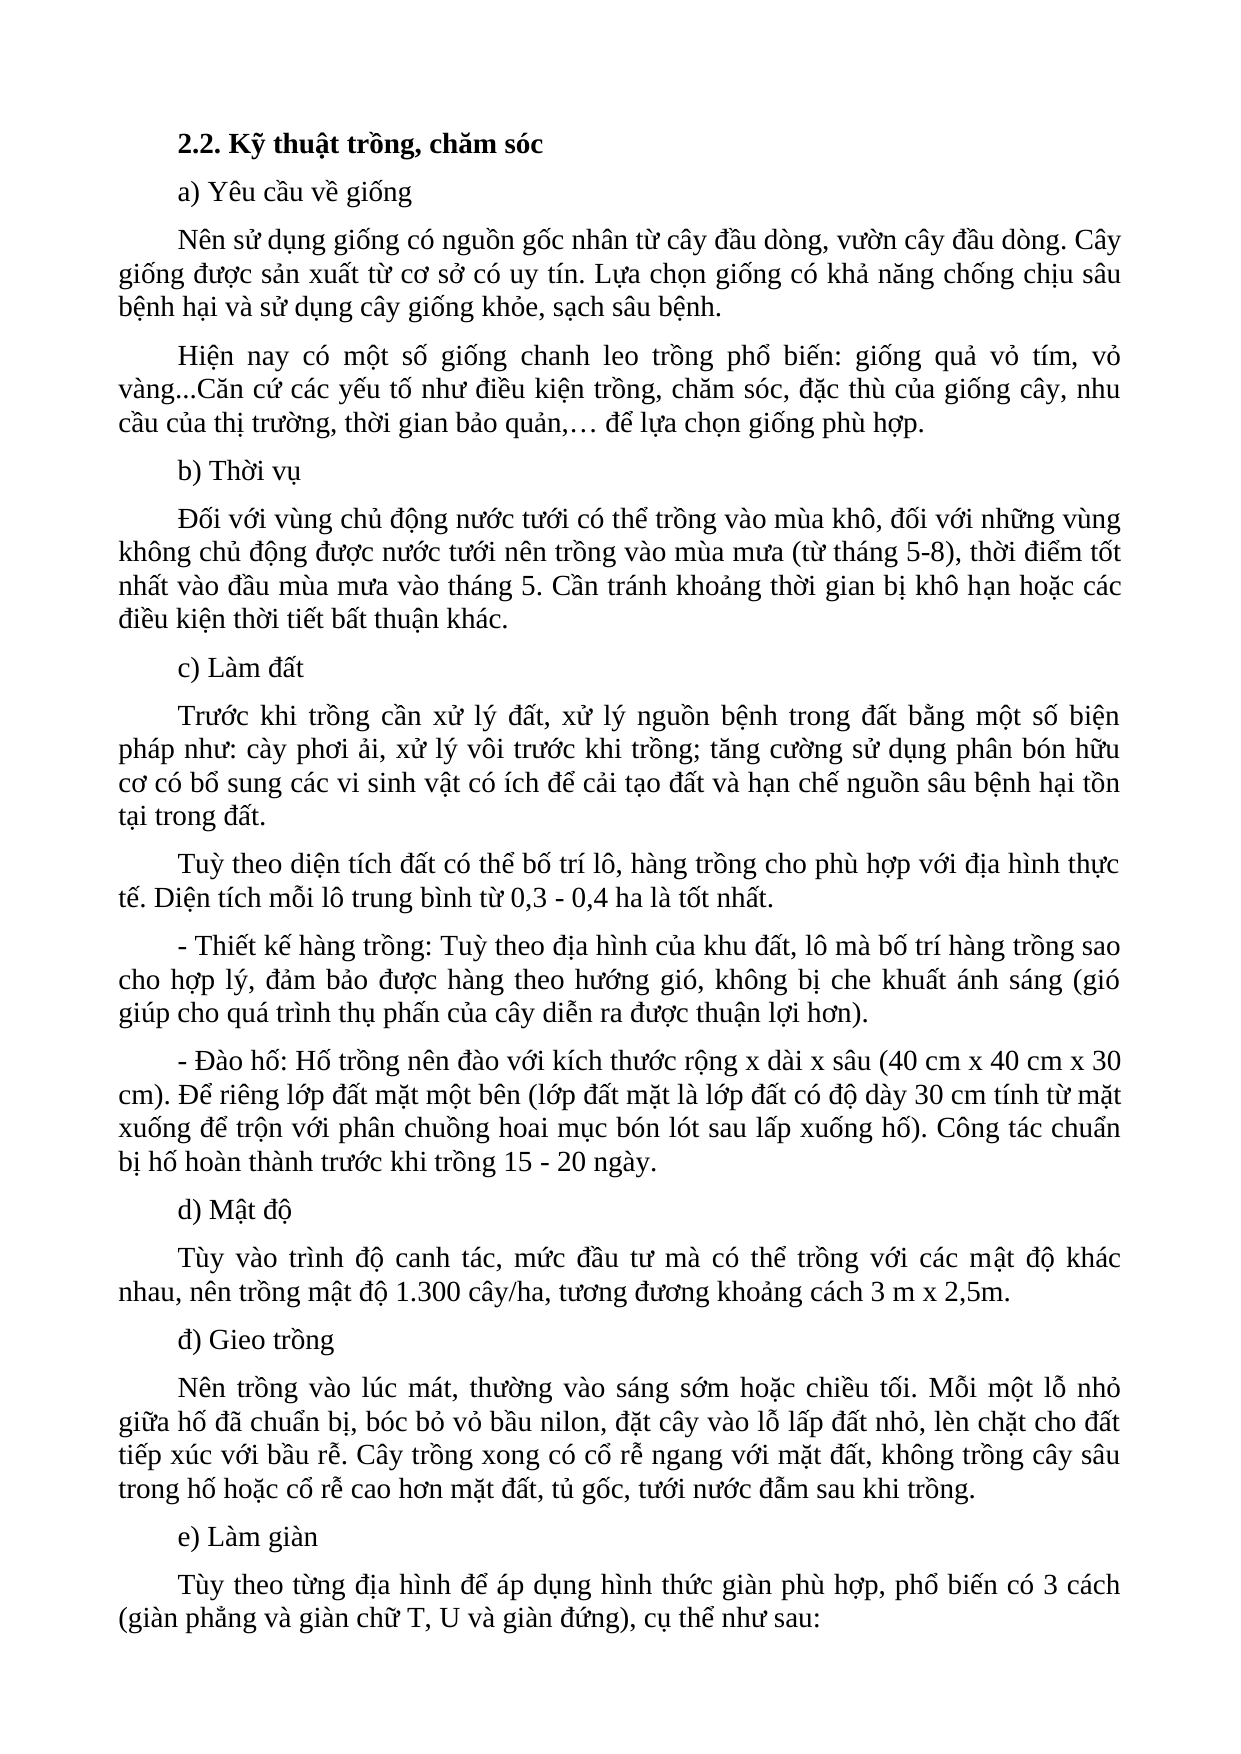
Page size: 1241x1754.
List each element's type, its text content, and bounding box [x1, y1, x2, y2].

text a) Yêu cầu về giống [118, 174, 1122, 208]
text e) Làm giàn [118, 1519, 1122, 1552]
text Nên sử dụng giống có nguồn gốc nhân từ cây đầu dòng, vườn cây đầu dòng. Cây giống được sản xuất từ cơ sở có uy tín. Lựa chọn giống có khả năng chống chịu sâu bệnh hại và sử dụng cây giống khỏe, sạch sâu bệnh. [118, 222, 1122, 323]
text Tùy vào trình độ canh tác, mức đầu tư mà có thể trồng với các mật độ khác nhau, nên trồng mật độ 1.300 cây/ha, tương đương khoảng cách 3 m x 2,5m. [118, 1240, 1122, 1307]
text Trước khi trồng cần xử lý đất, xử lý nguồn bệnh trong đất bằng một số biện pháp như: cày phơi ải, xử lý vôi trước khi trồng; tăng cường sử dụng phân bón hữu cơ có bổ sung các vi sinh vật có ích để cải tạo đất và hạn chế nguồn sâu bệnh hại tồn tại trong đất. [118, 698, 1122, 832]
text d) Mật độ [118, 1192, 1122, 1226]
text b) Thời vụ [118, 453, 1122, 486]
text Tuỳ theo diện tích đất có thể bố trí lô, hàng trồng cho phù hợp với địa hình thực tế. Diện tích mỗi lô trung bình từ 0,3 - 0,4 ha là tốt nhất. [118, 847, 1122, 914]
text - Đào hố: Hố trồng nên đào với kích thước rộng x dài x sâu (40 cm x 40 cm x 30 cm). Để riêng lớp đất mặt một bên (lớp đất mặt là lớp đất có độ dày 30 cm tính từ mặt xuống để trộn với phân chuồng hoai mục bón lót sau lấp xuống hố). Công tác chuẩn bị hố hoàn thành trước khi trồng 15 - 20 ngày. [118, 1043, 1122, 1178]
text 2.2. Kỹ thuật trồng, chăm sóc [118, 126, 1122, 160]
text c) Làm đất [118, 650, 1122, 683]
text Hiện nay có một số giống chanh leo trồng phổ biến: giống quả vỏ tím, vỏ vàng...Căn cứ các yếu tố như điều kiện trồng, chăm sóc, đặc thù của giống cây, nhu cầu của thị trường, thời gian bảo quản,… để lựa chọn giống phù hợp. [118, 338, 1122, 438]
text Nên trồng vào lúc mát, thường vào sáng sớm hoặc chiều tối. Mỗi một lỗ nhỏ giữa hố đã chuẩn bị, bóc bỏ vỏ bầu nilon, đặt cây vào lỗ lấp đất nhỏ, lèn chặt cho đất tiếp xúc với bầu rễ. Cây trồng xong có cổ rễ ngang với mặt đất, không trồng cây sâu trong hố hoặc cổ rễ cao hơn mặt đất, tủ gốc, tưới nước đẫm sau khi trồng. [118, 1370, 1122, 1504]
text Đối với vùng chủ động nước tưới có thể trồng vào mùa khô, đối với những vùng không chủ động được nước tưới nên trồng vào mùa mưa (từ tháng 5-8), thời điểm tốt nhất vào đầu mùa mưa vào tháng 5. Cần tránh khoảng thời gian bị khô hạn hoặc các điều kiện thời tiết bất thuận khác. [118, 501, 1122, 635]
text Tùy theo từng địa hình để áp dụng hình thức giàn phù hợp, phổ biến có 3 cách (giàn phẳng và giàn chữ T, U và giàn đứng), cụ thể như sau: [118, 1567, 1122, 1634]
text - Thiết kế hàng trồng: Tuỳ theo địa hình của khu đất, lô mà bố trí hàng trồng sao cho hợp lý, đảm bảo được hàng theo hướng gió, không bị che khuất ánh sáng (gió giúp cho quá trình thụ phấn của cây diễn ra được thuận lợi hơn). [118, 928, 1122, 1029]
text đ) Gieo trồng [118, 1322, 1122, 1356]
